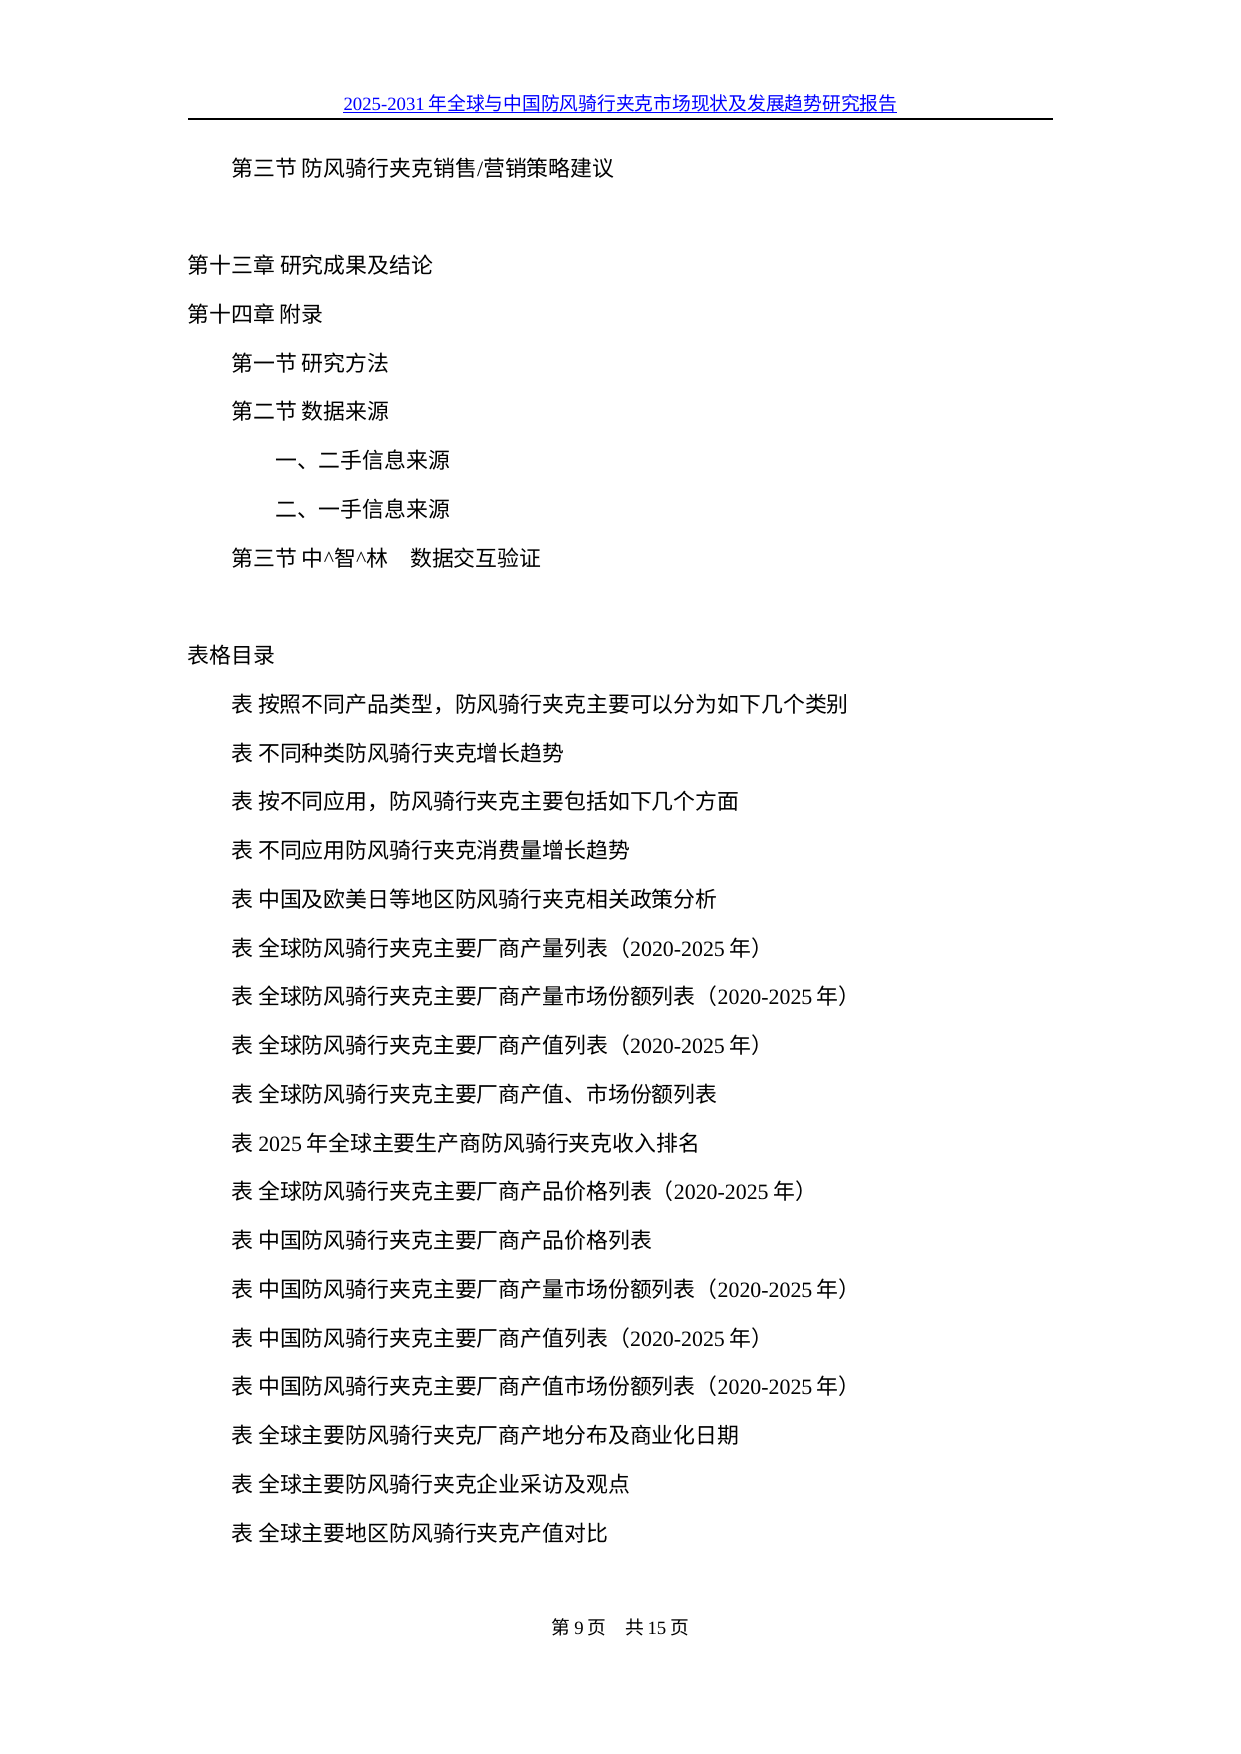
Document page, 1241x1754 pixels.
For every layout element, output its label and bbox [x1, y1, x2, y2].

text [187, 150, 1053, 1548]
